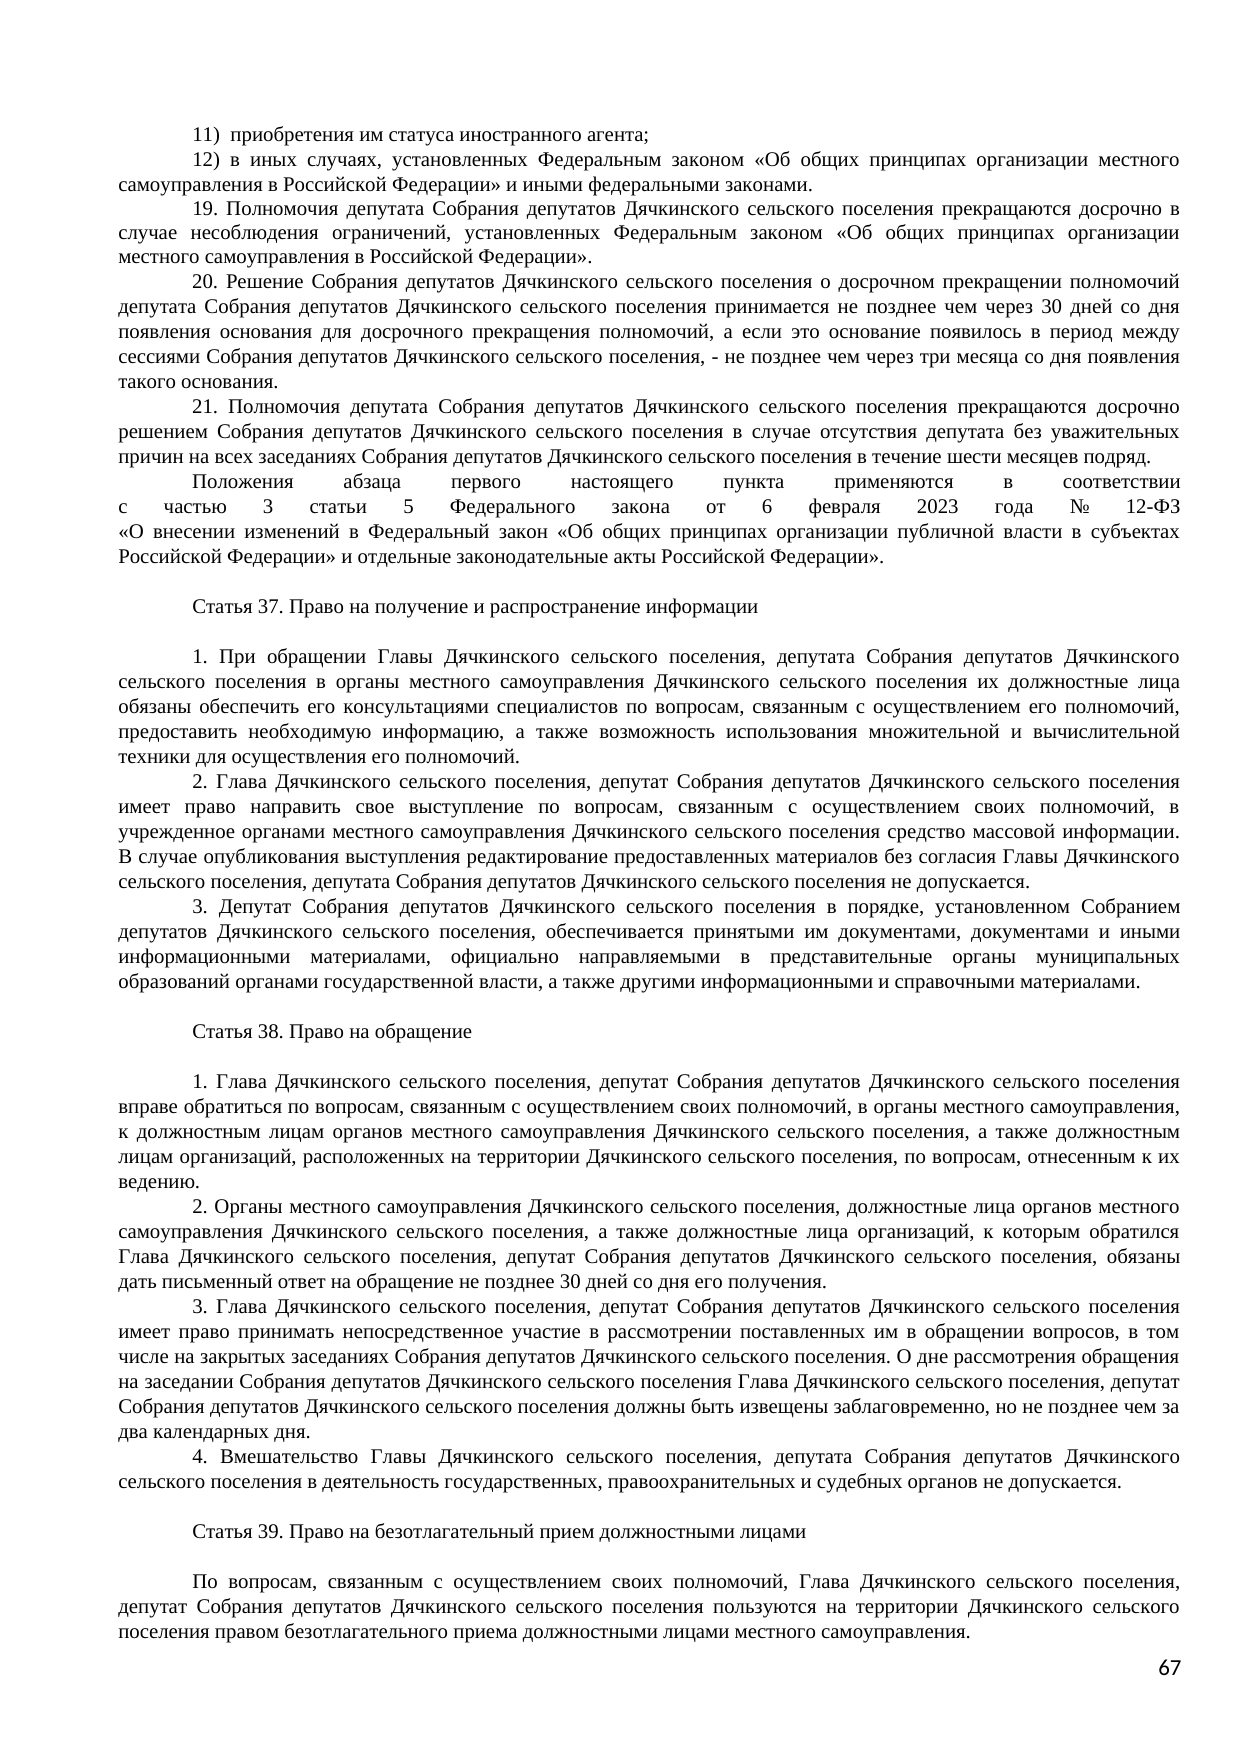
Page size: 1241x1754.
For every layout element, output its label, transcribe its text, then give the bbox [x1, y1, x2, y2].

text Статья 37. Право на получение и распространение информации [118, 593, 1181, 618]
text Положения абзаца первого настоящего пункта применяются в соответствии с частью 3 статьи 5 Федерального закона от 6 февраля 2023 года № 12-ФЗ «О внесении изменений в Федеральный закон «Об общих принципах организации публичной власти в субъектах Российской Федерации» и отдельные законодательные акты Российской Федерации». [118, 468, 1181, 568]
text 20. Решение Собрания депутатов Дячкинского сельского поселения о досрочном прекращении полномочий депутата Собрания депутатов Дячкинского сельского поселения принимается не позднее чем через 30 дней со дня появления основания для досрочного прекращения полномочий, а если это основание появилось в период между сессиями Собрания депутатов Дячкинского сельского поселения, - не позднее чем через три месяца со дня появления такого основания. [118, 268, 1181, 393]
text 2. Глава Дячкинского сельского поселения, депутат Собрания депутатов Дячкинского сельского поселения имеет право направить свое выступление по вопросам, связанным с осуществлением своих полномочий, в учрежденное органами местного самоуправления Дячкинского сельского поселения средство массовой информации. В случае опубликования выступления редактирование предоставленных материалов без согласия Главы Дячкинского сельского поселения, депутата Собрания депутатов Дячкинского сельского поселения не допускается. [118, 768, 1181, 893]
text 12) в иных случаях, установленных Федеральным законом «Об общих принципах организации местного самоуправления в Российской Федерации» и иными федеральными законами. [118, 146, 1181, 196]
text 2. Органы местного самоуправления Дячкинского сельского поселения, должностные лица органов местного самоуправления Дячкинского сельского поселения, а также должностные лица организаций, к которым обратился Глава Дячкинского сельского поселения, депутат Собрания депутатов Дячкинского сельского поселения, обязаны дать письменный ответ на обращение не позднее 30 дней со дня его получения. [118, 1193, 1181, 1293]
text 1. При обращении Главы Дячкинского сельского поселения, депутата Собрания депутатов Дячкинского сельского поселения в органы местного самоуправления Дячкинского сельского поселения их должностные лица обязаны обеспечить его консультациями специалистов по вопросам, связанным с осуществлением его полномочий, предоставить необходимую информацию, а также возможность использования множительной и вычислительной техники для осуществления его полномочий. [118, 643, 1181, 768]
text 3. Депутат Собрания депутатов Дячкинского сельского поселения в порядке, установленном Собранием депутатов Дячкинского сельского поселения, обеспечивается принятыми им документами, документами и иными информационными материалами, официально направляемыми в представительные органы муниципальных образований органами государственной власти, а также другими информационными и справочными материалами. [118, 893, 1181, 993]
text 4. Вмешательство Главы Дячкинского сельского поселения, депутата Собрания депутатов Дячкинского сельского поселения в деятельность государственных, правоохранительных и судебных органов не допускается. [118, 1443, 1181, 1493]
text По вопросам, связанным с осуществлением своих полномочий, Глава Дячкинского сельского поселения, депутат Собрания депутатов Дячкинского сельского поселения пользуются на территории Дячкинского сельского поселения правом безотлагательного приема должностными лицами местного самоуправления. [118, 1568, 1181, 1643]
text 19. Полномочия депутата Собрания депутатов Дячкинского сельского поселения прекращаются досрочно в случае несоблюдения ограничений, установленных Федеральным законом «Об общих принципах организации местного самоуправления в Российской Федерации». [118, 196, 1181, 268]
text 21. Полномочия депутата Собрания депутатов Дячкинского сельского поселения прекращаются досрочно решением Собрания депутатов Дячкинского сельского поселения в случае отсутствия депутата без уважительных причин на всех заседаниях Собрания депутатов Дячкинского сельского поселения в течение шести месяцев подряд. [118, 393, 1181, 468]
text 11) приобретения им статуса иностранного агента; [118, 121, 1181, 146]
text 1. Глава Дячкинского сельского поселения, депутат Собрания депутатов Дячкинского сельского поселения вправе обратиться по вопросам, связанным с осуществлением своих полномочий, в органы местного самоуправления, к должностным лицам органов местного самоуправления Дячкинского сельского поселения, а также должностным лицам организаций, расположенных на территории Дячкинского сельского поселения, по вопросам, отнесенным к их ведению. [118, 1068, 1181, 1193]
text 3. Глава Дячкинского сельского поселения, депутат Собрания депутатов Дячкинского сельского поселения имеет право принимать непосредственное участие в рассмотрении поставленных им в обращении вопросов, в том числе на закрытых заседаниях Собрания депутатов Дячкинского сельского поселения. О дне рассмотрения обращения на заседании Собрания депутатов Дячкинского сельского поселения Глава Дячкинского сельского поселения, депутат Собрания депутатов Дячкинского сельского поселения должны быть извещены заблаговременно, но не позднее чем за два календарных дня. [118, 1293, 1181, 1443]
text Статья 38. Право на обращение [118, 1018, 1181, 1043]
text Статья 39. Право на безотлагательный прием должностными лицами [118, 1518, 1181, 1543]
